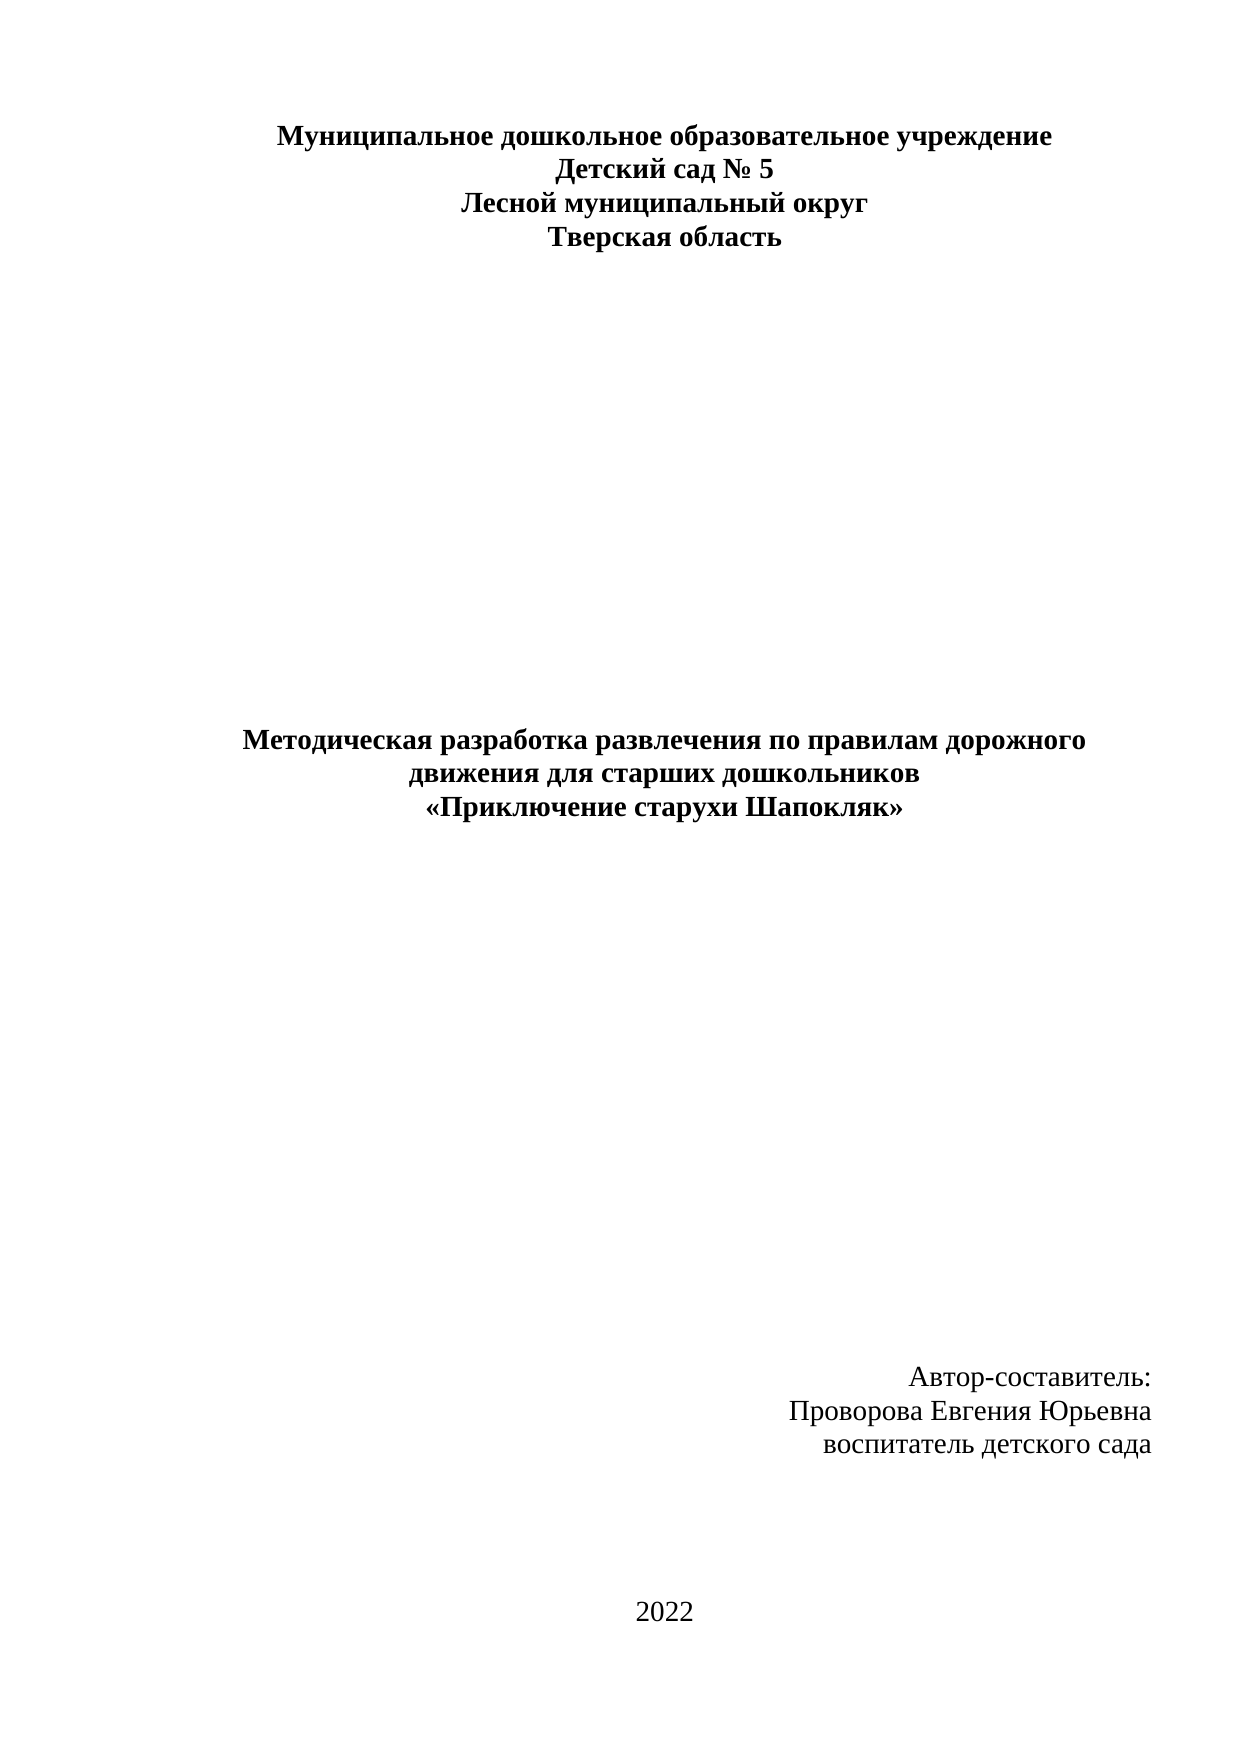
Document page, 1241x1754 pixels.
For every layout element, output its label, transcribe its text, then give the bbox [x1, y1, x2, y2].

text Детский сад № 5 [177, 152, 1152, 185]
text Лесной муниципальный округ [177, 185, 1152, 219]
text воспитатель детского сада [177, 1426, 1152, 1460]
text Тверская область [177, 219, 1152, 252]
text Методическая разработка развлечения по правилам дорожного движения для старших дошкольников [177, 722, 1152, 789]
text Муниципальное дошкольное образовательное учреждение [177, 118, 1152, 152]
text Автор-составитель: [177, 1359, 1152, 1393]
text «Приключение старухи Шапокляк» [177, 789, 1152, 822]
text 2022 [177, 1594, 1152, 1627]
text Проворова Евгения Юрьевна [177, 1393, 1152, 1426]
